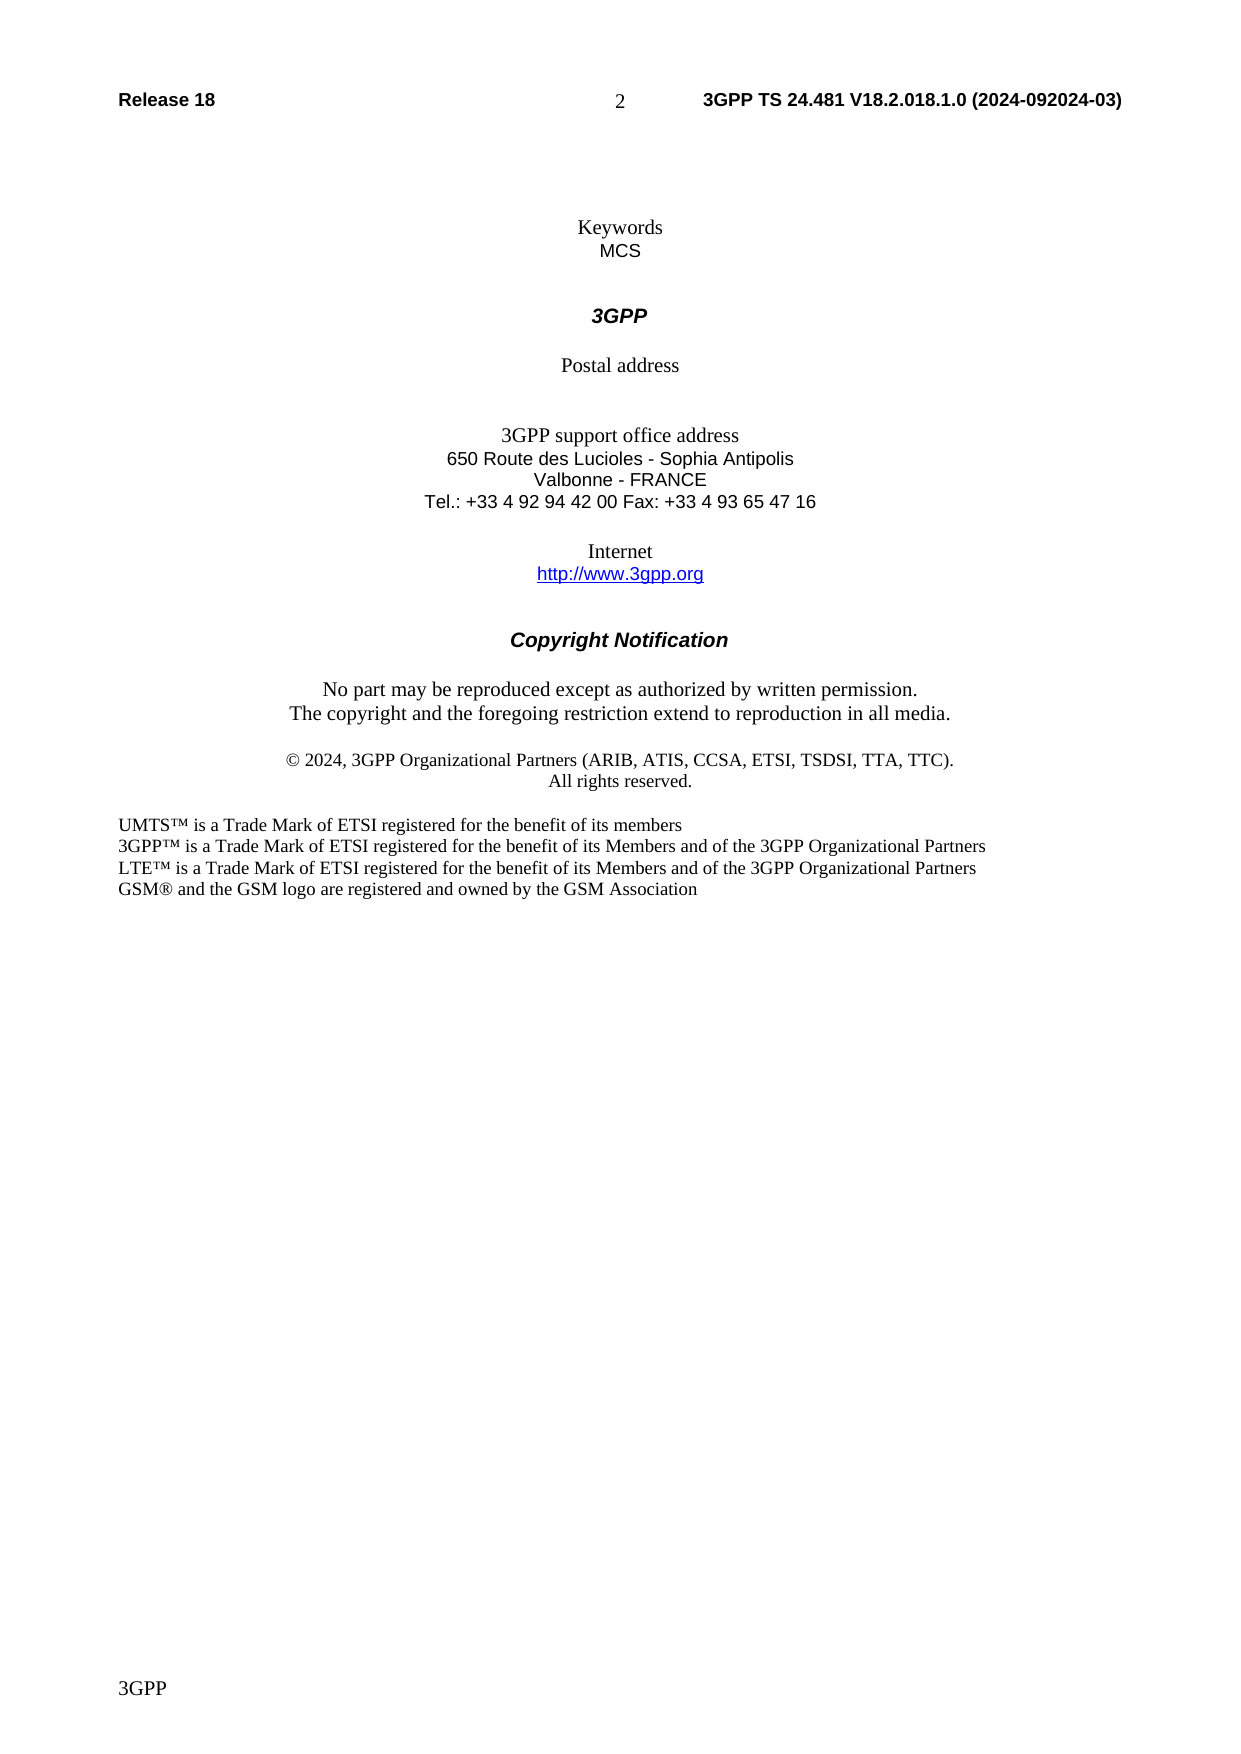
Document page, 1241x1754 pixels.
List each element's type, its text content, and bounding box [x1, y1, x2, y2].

text 3GPP [413, 304, 827, 328]
text © 2024, 3GPP Organizational Partners (ARIB, ATIS, CCSA, ETSI, TSDSI, TTA, ). [118, 749, 1122, 770]
text Tel.: +33 4 92 94 42 00 Fax: +33 4 93 65 47 16 [413, 491, 827, 512]
text 650 Route des Lucioles - Sophia Antipolis [413, 447, 827, 469]
text Postal address [413, 353, 827, 377]
text 3GPP support office address [413, 423, 827, 447]
text Valbonne - FRANCE [413, 469, 827, 491]
text UMTS™ is a Trade Mark of ETSI registered for the benefit of its members [118, 813, 1122, 835]
text MCS [413, 239, 827, 261]
text Copyright Notification [118, 628, 1122, 652]
text No part may be reproduced except as authorized by written permission. The copyright and the foregoing restriction extend to reproduction in all media. [118, 677, 1122, 725]
text All rights reserved. [118, 770, 1122, 792]
text Keywords [413, 215, 827, 239]
text GSM® and the GSM logo are registered and owned by the GSM Association [118, 878, 1122, 900]
text 3GPP™ is a Trade Mark of ETSI registered for the benefit of its Members and of the 3GPP Organizational Partners LTE™ is a Trade Mark of ETSI registered for the benefit of its Members and of the 3GPP Organizational Partners [118, 835, 1122, 878]
text Internet [413, 539, 827, 563]
text http://www.3gpp.org [413, 563, 827, 585]
